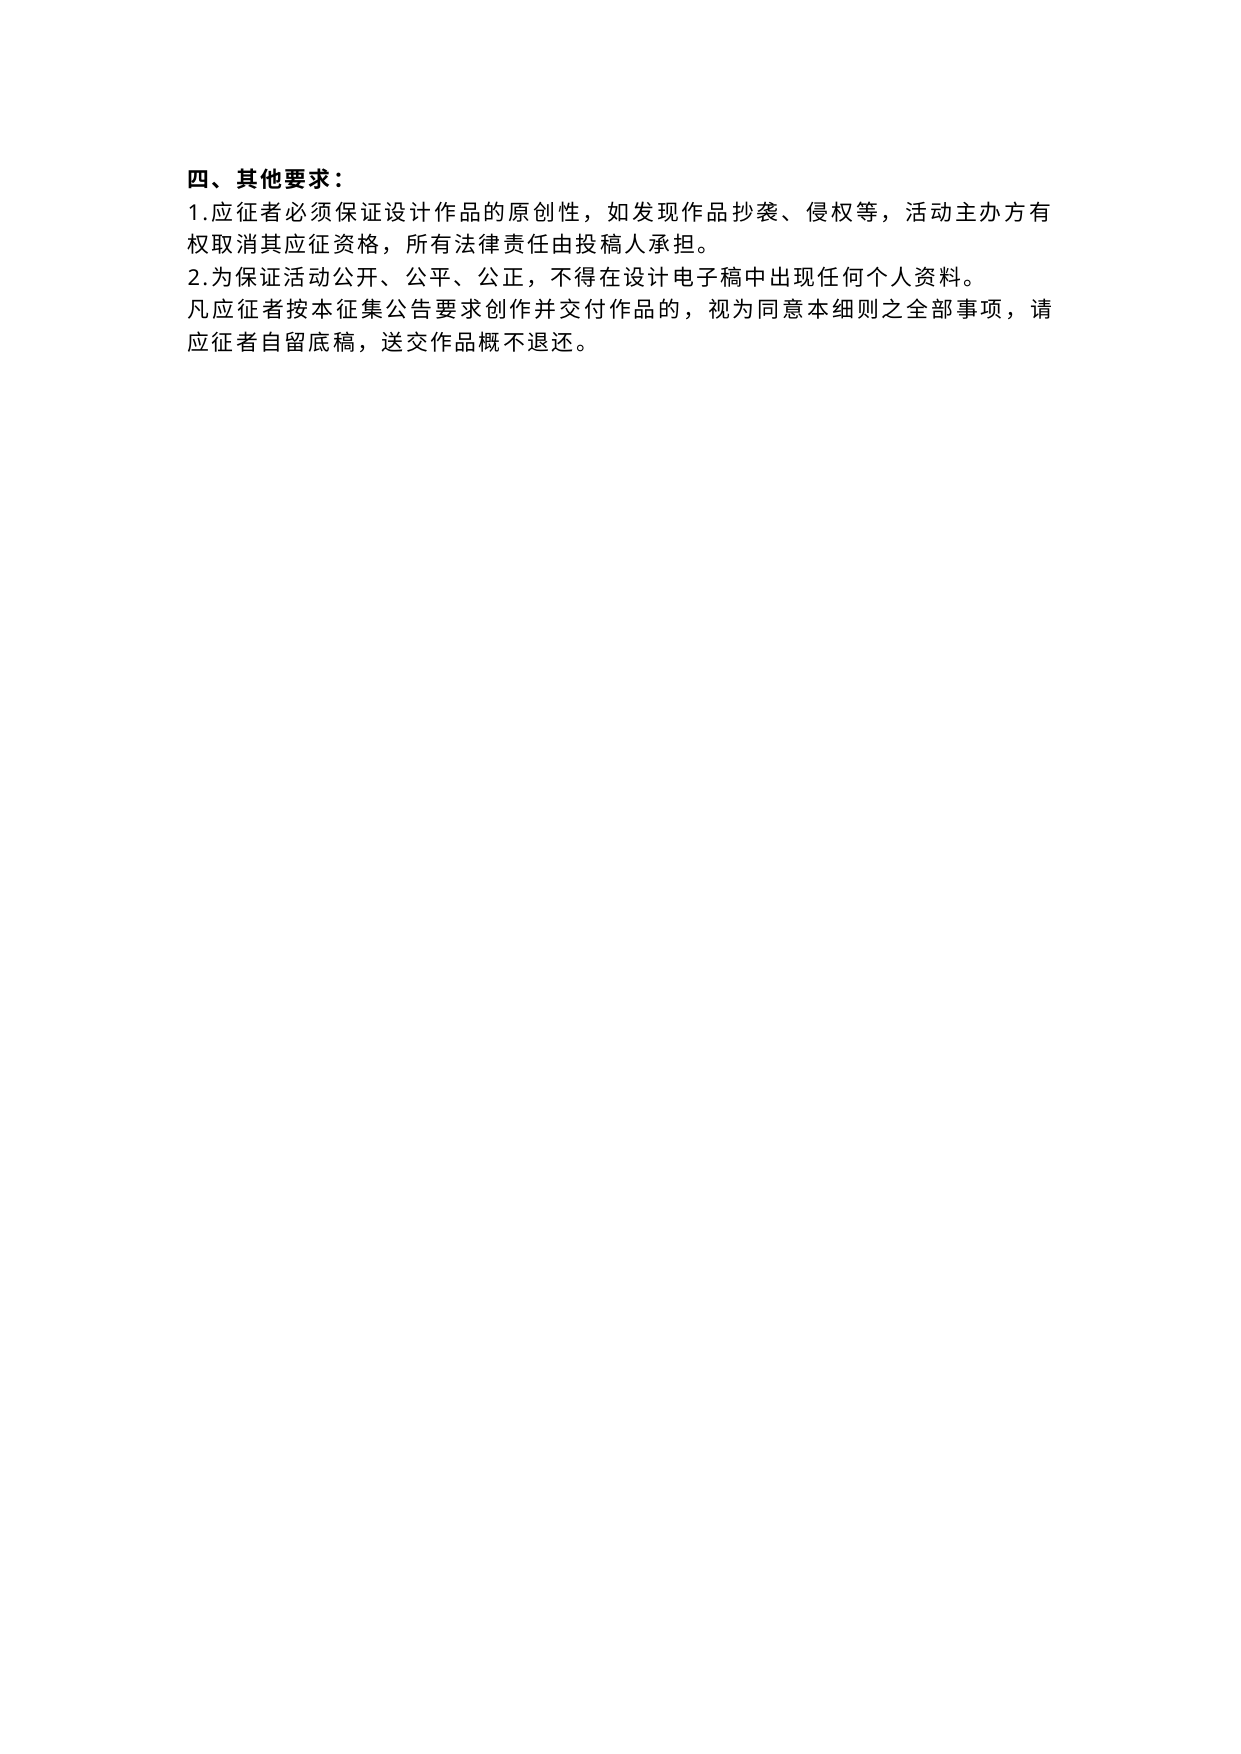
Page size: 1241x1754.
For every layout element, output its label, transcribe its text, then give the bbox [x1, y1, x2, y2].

text 四、其他要求： [187, 162, 1053, 194]
text 凡应征者按本征集公告要求创作并交付作品的，视为同意本细则之全部事项，请应征者自留底稿，送交作品概不退还。 [187, 292, 1053, 357]
text 1.应征者必须保证设计作品的原创性，如发现作品抄袭、侵权等，活动主办方有权取消其应征资格，所有法律责任由投稿人承担。 [187, 194, 1053, 259]
text 2.为保证活动公开、公平、公正，不得在设计电子稿中出现任何个人资料。 [187, 259, 1053, 292]
